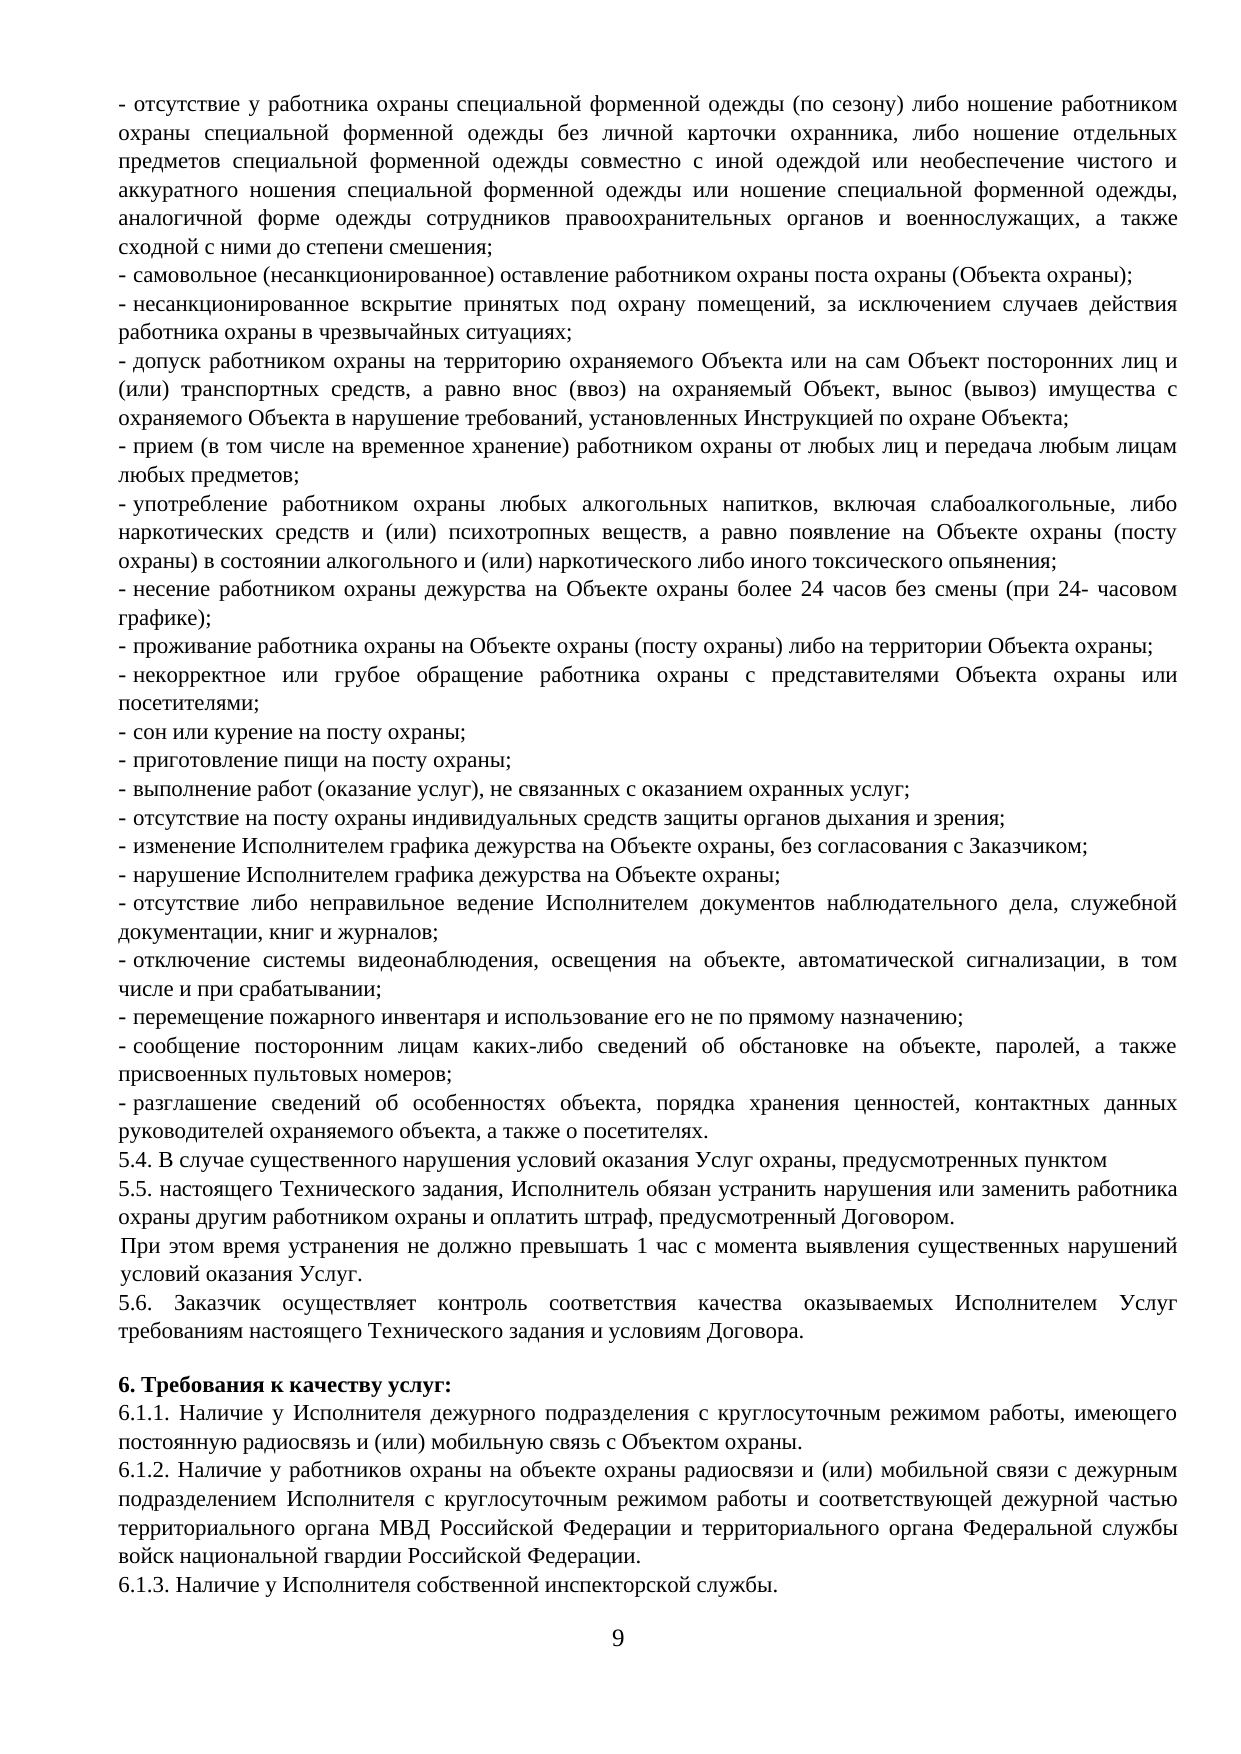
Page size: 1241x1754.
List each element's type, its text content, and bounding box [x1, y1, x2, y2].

list сообщение посторонним лицам каких-либо сведений об обстановке на объекте, паролей, а также присвоенных пультовых номеров; [118, 1031, 1179, 1088]
list отсутствие на посту охраны индивидуальных средств защиты органов дыхания и зрения; [118, 802, 1181, 831]
list некорректное или грубое обращение работника охраны с представителями Объекта охраны или посетителями; [118, 659, 1179, 717]
list выполнение работ (оказание услуг), не связанных с оказанием охранных услуг; [118, 774, 1181, 802]
list отсутствие либо неправильное ведение Исполнителем документов наблюдательного дела, служебной документации, книг и журналов; [118, 888, 1179, 945]
text 6.1.3. Наличие у Исполнителя собственной инспекторской службы. [118, 1569, 1181, 1598]
text 6.1.1. Наличие у Исполнителя дежурного подразделения с круглосуточным режимом работы, имеющего постоянную радиосвязь и (или) мобильную связь с Объектом охраны. [118, 1398, 1179, 1455]
text 6. Требования к качеству услуг: [118, 1369, 1181, 1398]
list несение работником охраны дежурства на Объекте охраны более 24 часов без смены (при 24- часовом графике); [118, 574, 1179, 631]
list прием (в том числе на временное хранение) работником охраны от любых лиц и передача любым лицам любых предметов; [118, 431, 1179, 488]
list несанкционированное вскрытие принятых под охрану помещений, за исключением случаев действия работника охраны в чрезвычайных ситуациях; [118, 288, 1179, 346]
list изменение Исполнителем графика дежурства на Объекте охраны, без согласования с Заказчиком; [118, 831, 1179, 859]
text 5.6. Заказчик осуществляет контроль соответствия качества оказываемых Исполнителем Услуг требованиям настоящего Технического задания и условиям Договора. [118, 1287, 1179, 1344]
list употребление работником охраны любых алкогольных напитков, включая слабоалкогольные, либо наркотических средств и (или) психотропных веществ, а равно появление на Объекте охраны (посту охраны) в состоянии алкогольного и (или) наркотического либо иного токсического опьянения; [118, 488, 1179, 574]
text 5.4. В случае существенного нарушения условий оказания Услуг охраны, предусмотренных пунктом [118, 1145, 1179, 1173]
list проживание работника охраны на Объекте охраны (посту охраны) либо на территории Объекта охраны; [118, 631, 1179, 659]
list отключение системы видеонаблюдения, освещения на объекте, автоматической сигнализации, в том числе и при срабатывании; [118, 945, 1179, 1002]
list нарушение Исполнителем графика дежурства на Объекте охраны; [118, 859, 1181, 888]
text 5.5. настоящего Технического задания, Исполнитель обязан устранить нарушения или заменить работника охраны другим работником охраны и оплатить штраф, предусмотренный Договором. [118, 1173, 1179, 1230]
list самовольное (несанкционированное) оставление работником охраны поста охраны (Объекта охраны); [118, 260, 1179, 288]
list перемещение пожарного инвентаря и использование его не по прямому назначению; [118, 1002, 1181, 1031]
text При этом время устранения не должно превышать 1 час с момента выявления существенных нарушений условий оказания Услуг. [120, 1230, 1179, 1287]
list приготовление пищи на посту охраны; [118, 745, 1181, 774]
text 6.1.2. Наличие у работников охраны на объекте охраны радиосвязи и (или) мобильной связи с дежурным подразделением Исполнителя с круглосуточным режимом работы и соответствующей дежурной частью территориального органа МВД Российской Федерации и территориального органа Федеральной службы войск национальной гвардии Российской Федерации. [118, 1455, 1179, 1569]
text - отсутствие у работника охраны специальной форменной одежды (по сезону) либо ношение работником охраны специальной форменной одежды без личной карточки охранника, либо ношение отдельных предметов специальной форменной одежды совместно с иной одеждой или необеспечение чистого и аккуратного ношения специальной форменной одежды или ношение специальной форменной одежды, аналогичной форме одежды сотрудников правоохранительных органов и военнослужащих, а также сходной с ними до степени смешения; [118, 89, 1179, 260]
list сон или курение на посту охраны; [118, 717, 1181, 745]
list разглашение сведений об особенностях объекта, порядка хранения ценностей, контактных данных руководителей охраняемого объекта, а также о посетителях. [118, 1088, 1179, 1145]
list допуск работником охраны на территорию охраняемого Объекта или на сам Объект посторонних лиц и (или) транспортных средств, а равно внос (ввоз) на охраняемый Объект, вынос (вывоз) имущества с охраняемого Объекта в нарушение требований, установленных Инструкцией по охране Объекта; [118, 346, 1179, 431]
